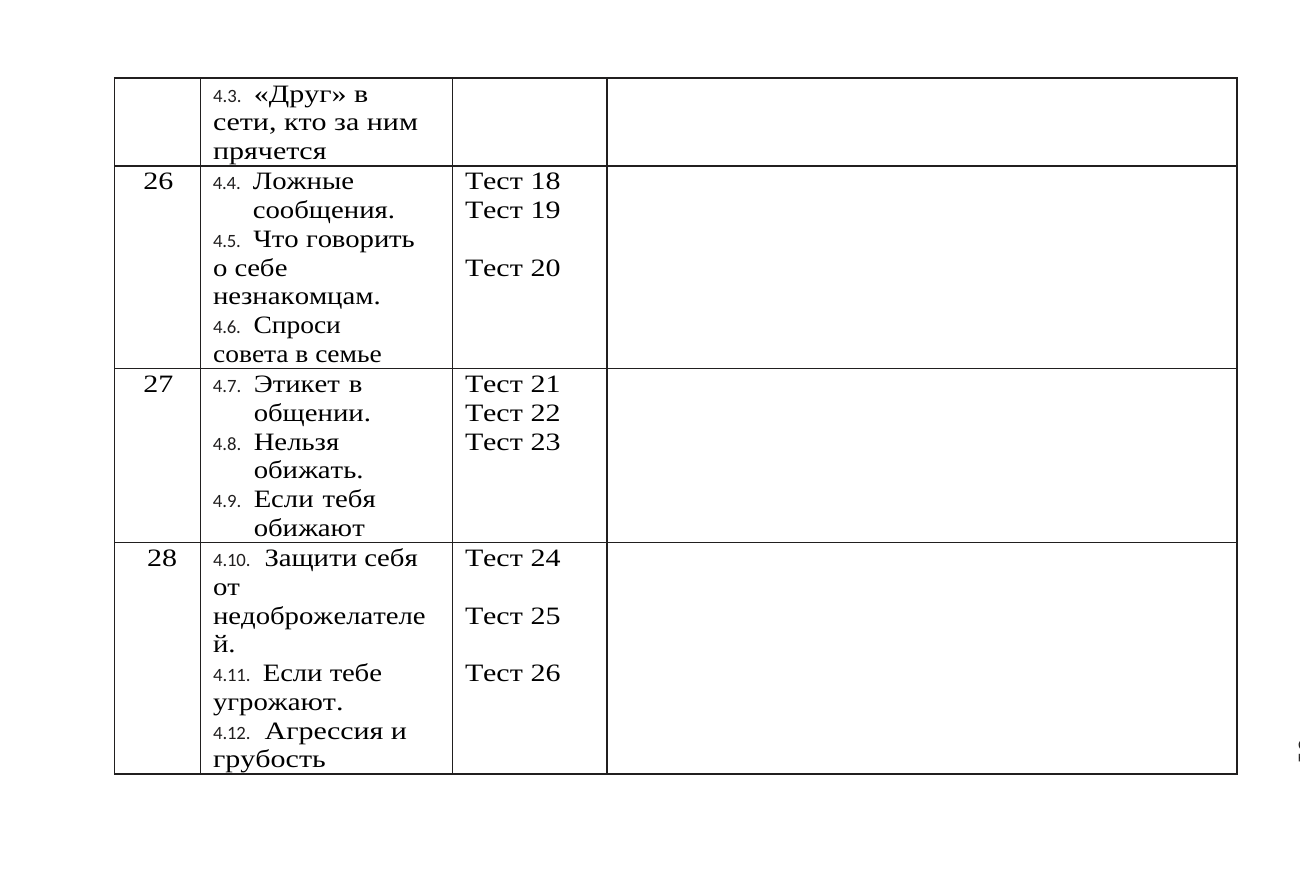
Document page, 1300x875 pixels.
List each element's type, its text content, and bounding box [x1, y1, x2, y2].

table_cell Тест 24 Тест 25 Тест 26 [453, 543, 606, 773]
table_cell Этикет в общении. Нельзя обижать. Если тебя обижают [201, 369, 452, 542]
table_cell 26 [115, 167, 200, 368]
table_cell [608, 369, 1236, 542]
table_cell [201, 79, 452, 165]
table_cell [608, 167, 1236, 368]
table_cell 28 [115, 543, 200, 773]
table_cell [453, 79, 606, 165]
table_cell Тест 18 Тест 19 Тест 20 [453, 167, 606, 368]
table_cell 27 [115, 369, 200, 542]
table_cell [608, 543, 1236, 773]
table_cell Защити себя от недоброжелателей. Если тебе угрожают. Агрессия и грубость [201, 543, 452, 773]
table_cell Ложные сообщения. Что говорить о себе незнакомцам. Спроси совета в семье [201, 167, 452, 368]
table_cell [608, 79, 1236, 165]
table_cell 25 [115, 79, 200, 165]
table_cell Тест 21 Тест 22 Тест 23 [453, 369, 606, 542]
